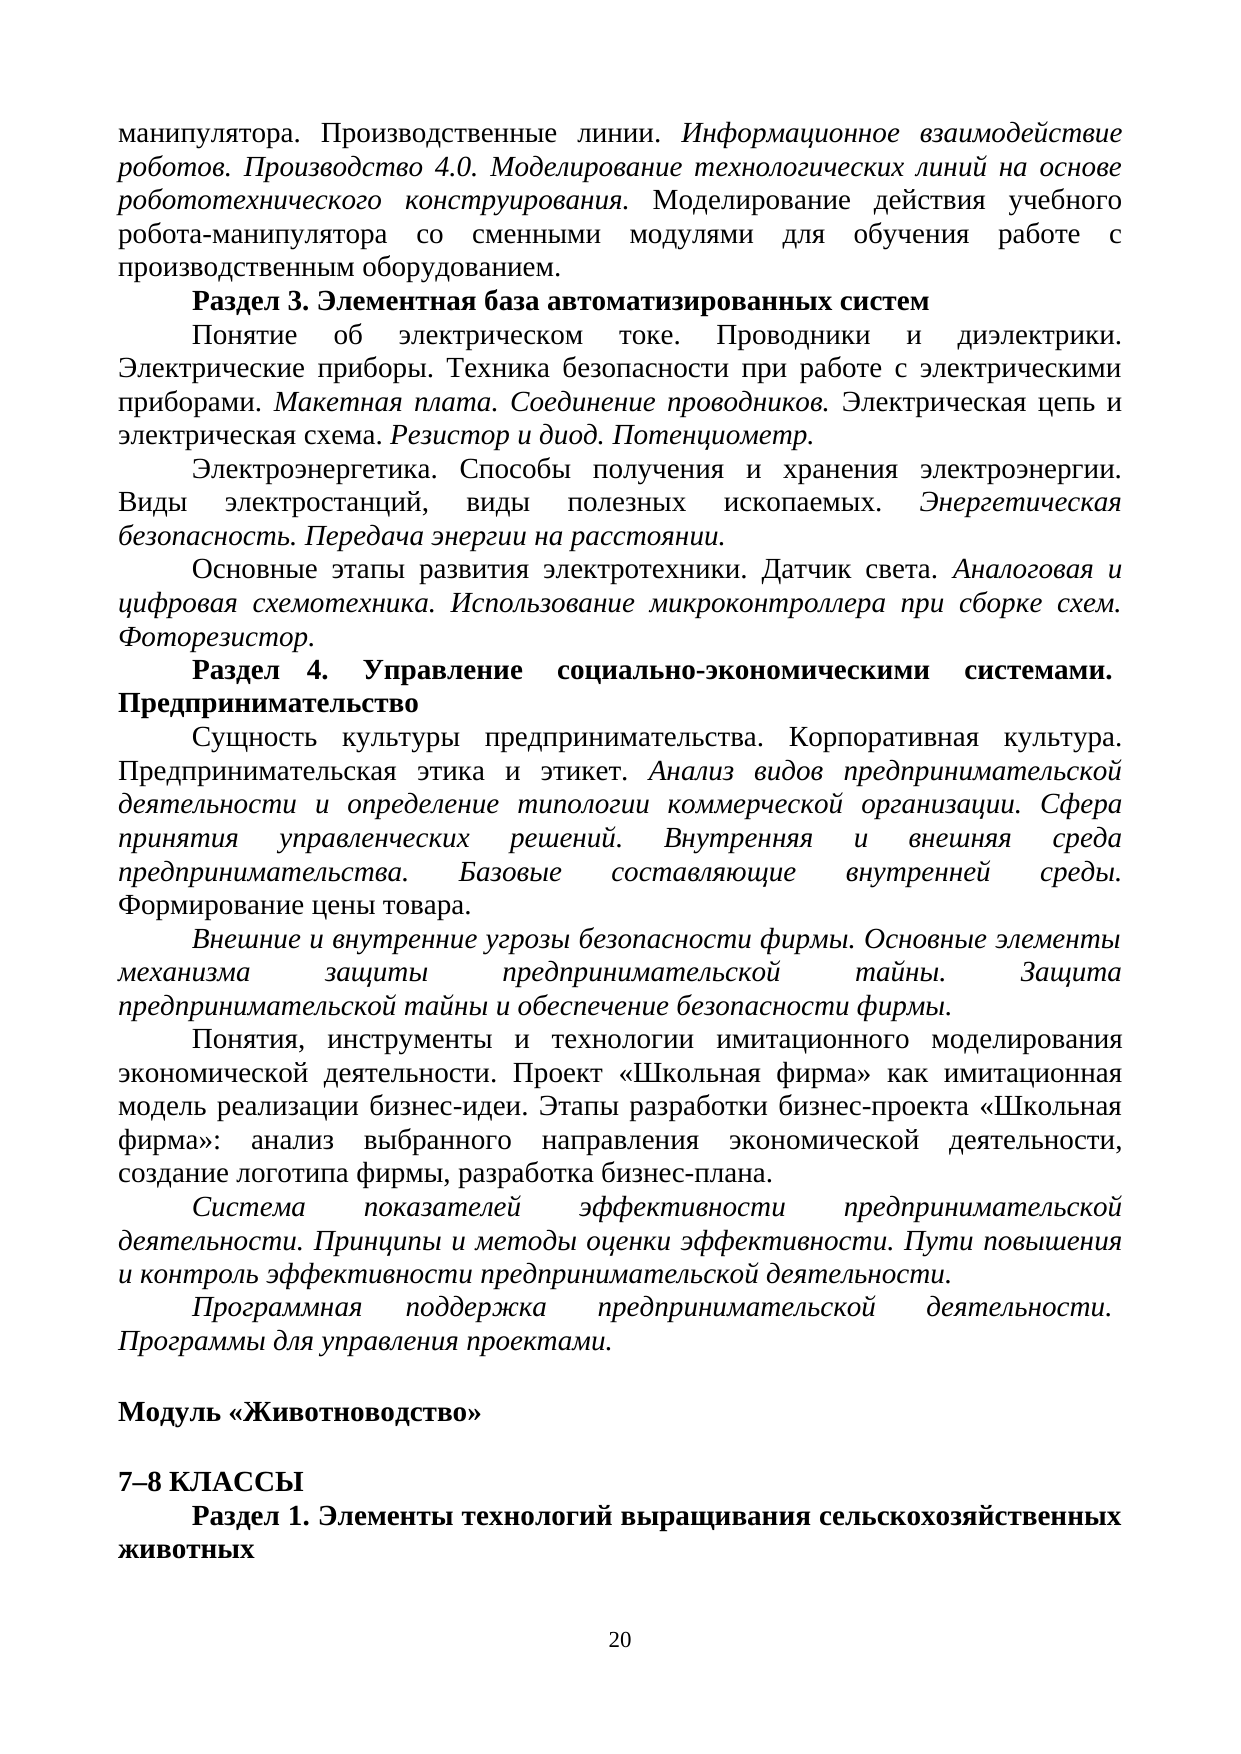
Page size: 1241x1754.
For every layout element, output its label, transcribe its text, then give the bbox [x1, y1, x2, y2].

text Программы для управления проектами. [118, 1323, 1134, 1357]
text Внешние и внутренние угрозы безопасности фирмы. Основные элементы механизма защиты предпринимательской тайны. Защита предпринимательской тайны и обеспечение безопасности фирмы. [118, 921, 1122, 1021]
text Модуль «Животноводство» 7–8 КЛАССЫ [118, 1358, 484, 1498]
text манипулятора. Производственные линии. Информационное взаимодействие роботов. Производство 4.0. Моделирование технологических линий на основе робототехнического конструирования. Моделирование действия учебного робота-манипулятора со сменными модулями для обучения работе с производственным оборудованием. [118, 115, 1122, 283]
text Система показателей эффективности предпринимательской деятельности. Принципы и методы оценки эффективности. Пути повышения и контроль эффективности предпринимательской деятельности. [118, 1189, 1122, 1290]
text Электроэнергетика. Способы получения и хранения электроэнергии. Виды электростанций, виды полезных ископаемых. Энергетическая безопасность. Передача энергии на расстоянии. [118, 451, 1122, 552]
text Основные этапы развития электротехники. Датчик света. Аналоговая и цифровая схемотехника. Использование микроконтроллера при сборке схем. Фоторезистор. [118, 552, 1122, 652]
text Предпринимательство [118, 686, 1134, 719]
text Программная поддержка предпринимательской деятельности. [192, 1290, 1134, 1323]
text Раздел 3. Элементная база автоматизированных систем [192, 284, 1134, 317]
text Понятие об электрическом токе. Проводники и диэлектрики. Электрические приборы. Техника безопасности при работе с электрическими приборами. Макетная плата. Соединение проводников. Электрическая цепь и электрическая схема. Резистор и диод. Потенциометр. [118, 317, 1122, 451]
text Раздел 1. Элементы технологий выращивания сельскохозяйственных животных [118, 1498, 1122, 1565]
text Понятия, инструменты и технологии имитационного моделирования экономической деятельности. Проект «Школьная фирма» как имитационная модель реализации бизнес-идеи. Этапы разработки бизнес-проекта «Школьная фирма»: анализ выбранного направления экономической деятельности, создание логотипа фирмы, разработка бизнес-плана. [118, 1021, 1123, 1189]
text Раздел 4. Управление социально-экономическими системами. [192, 653, 1134, 686]
text Сущность культуры предпринимательства. Корпоративная культура. Предпринимательская этика и этикет. Анализ видов предпринимательской деятельности и определение типологии коммерческой организации. Сфера принятия управленческих решений. Внутренняя и внешняя среда предпринимательства. Базовые составляющие внутренней среды. Формирование цены товара. [118, 719, 1122, 921]
